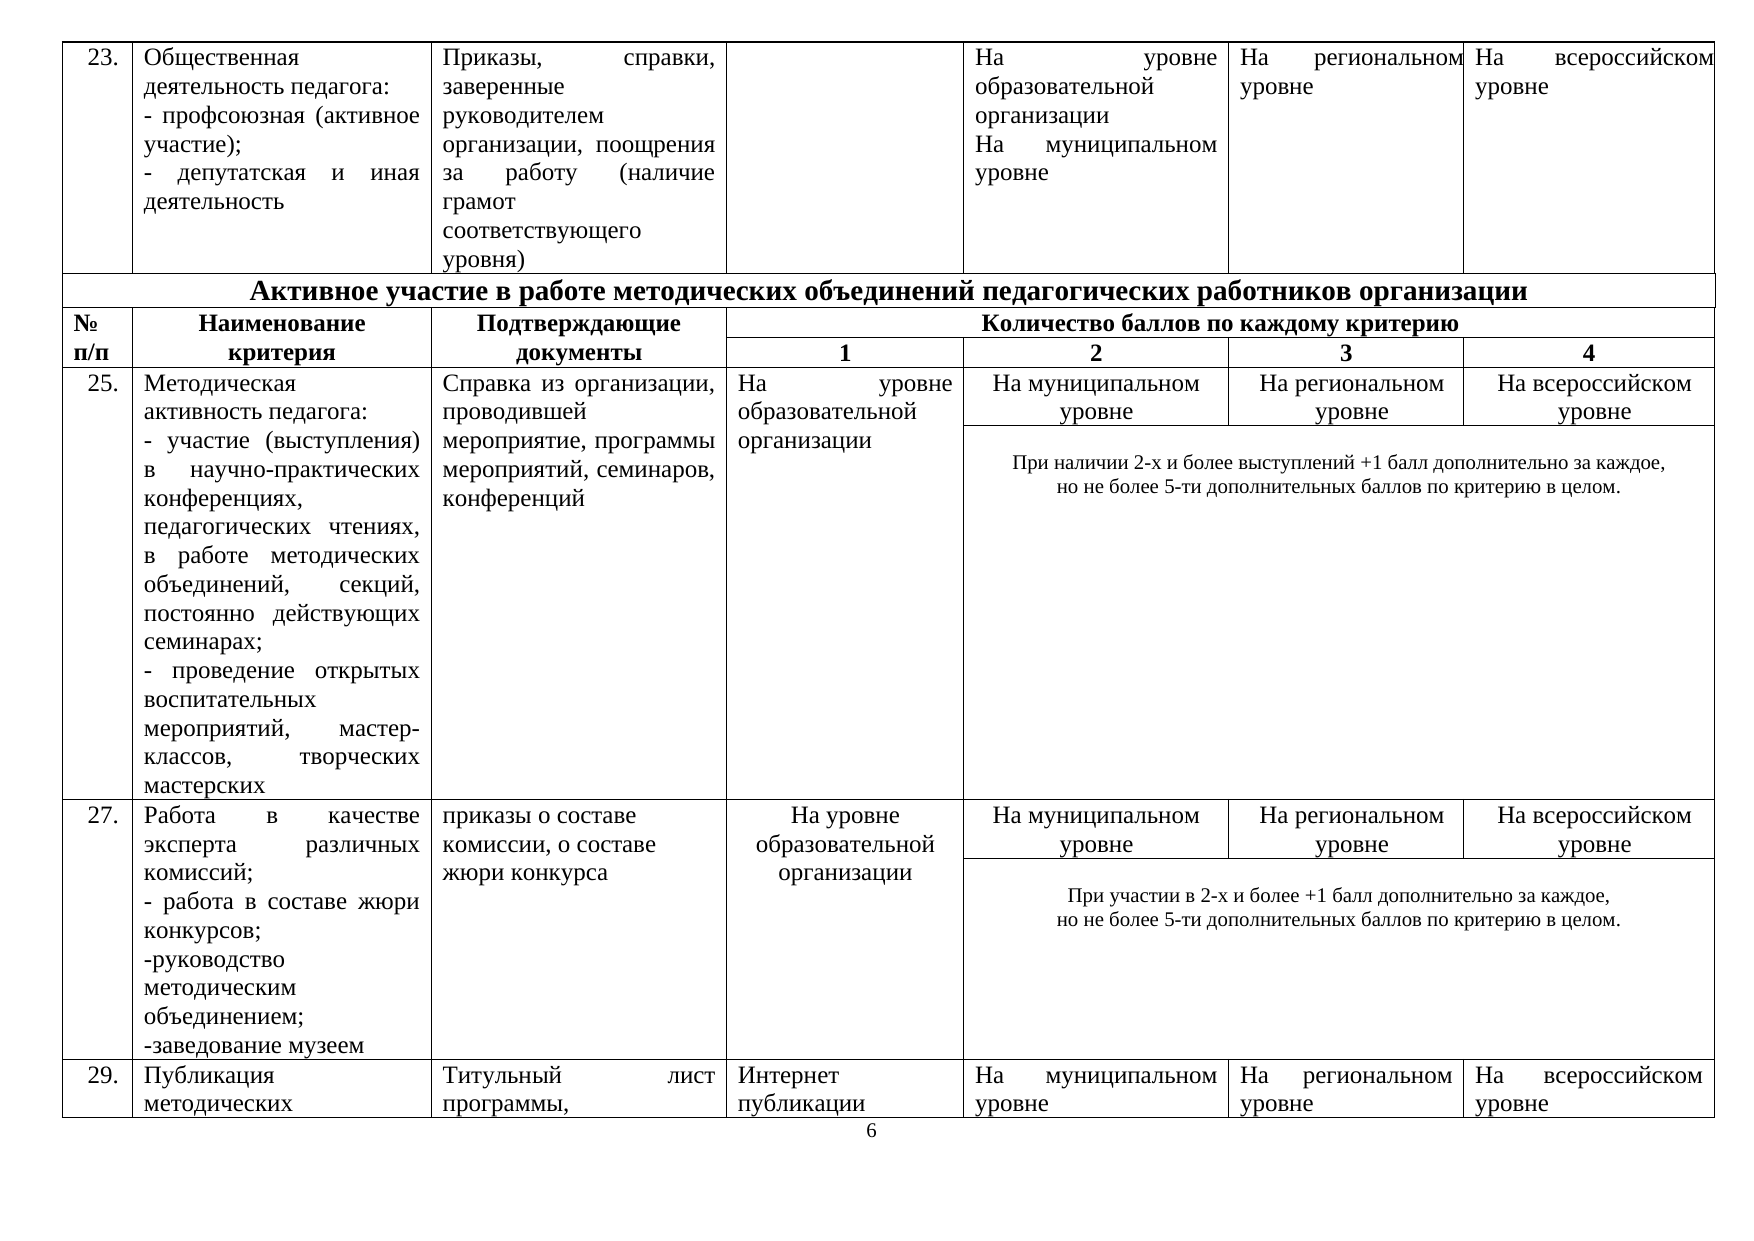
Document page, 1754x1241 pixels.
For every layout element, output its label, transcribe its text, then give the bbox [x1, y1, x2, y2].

table_cell Работа в качестве эксперта различных комиссий; - работа в составе жюри конкурсов; -руководство методическим объединением; -заведование музеем [133, 800, 431, 1059]
table_cell На всероссийском уровне [1464, 800, 1714, 857]
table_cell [1464, 1060, 1714, 1117]
table_cell 3 [1229, 338, 1463, 367]
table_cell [432, 1060, 726, 1117]
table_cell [1229, 1060, 1463, 1117]
table_cell [63, 1060, 132, 1117]
table_cell При участии в 2-х и более +1 балл дополнительно за каждое, но не более 5-ти дополнительных баллов по критерию в целом. [964, 859, 1714, 1059]
table_cell На региональном уровне [1229, 43, 1463, 272]
table_cell № п/п [63, 308, 132, 367]
table_cell 2 [964, 338, 1228, 367]
table_cell На муниципальном уровне [964, 800, 1228, 857]
table_cell Интернет публикации [727, 1060, 963, 1117]
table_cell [964, 1060, 1228, 1117]
table_cell На уровне образовательной организации [727, 368, 963, 799]
table_cell Активное участие в работе методических объединений педагогических работников организации [63, 274, 1715, 307]
table_cell [63, 43, 132, 272]
table_cell На региональном уровне [1229, 368, 1463, 425]
table_cell На всероссийском уровне [1464, 43, 1714, 272]
table_cell На региональном уровне [1229, 800, 1463, 857]
table_cell приказы о составе комиссии, о составе жюри конкурса [432, 800, 726, 1059]
table_cell Подтверждающие документы [432, 308, 726, 367]
table_cell [727, 43, 963, 272]
table_cell Методическая активность педагога: - участие (выступления) в научно-практических конференциях, педагогических чтениях, в работе методических объединений, секций, постоянно действующих семинарах; - проведение открытых воспитательных мероприятий, мастер-классов, творческих мастерских [133, 368, 431, 799]
table_cell Справка из организации, проводившей мероприятие, программы мероприятий, семинаров, конференций [432, 368, 726, 799]
table_cell Приказы, справки, заверенные руководителем организации, поощрения за работу (наличие грамот соответствующего уровня) [432, 43, 726, 272]
table_cell Наименование критерия [133, 308, 431, 367]
table_cell На муниципальном уровне [964, 368, 1228, 425]
table_cell Общественная деятельность педагога: - профсоюзная (активное участие); - депутатская и иная деятельность [133, 43, 431, 272]
table_cell На уровне образовательной организации [727, 800, 963, 1059]
table_cell Количество баллов по каждому критерию [727, 308, 1714, 337]
table_cell 1 [727, 338, 963, 367]
table_cell 4 [1464, 338, 1714, 367]
table_cell [63, 800, 132, 1059]
table_cell На всероссийском уровне [1464, 368, 1714, 425]
table_cell При наличии 2-х и более выступлений +1 балл дополнительно за каждое, но не более 5-ти дополнительных баллов по критерию в целом. [964, 426, 1714, 799]
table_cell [133, 1060, 431, 1117]
table_cell На уровне образовательной организации На муниципальном уровне [964, 43, 1228, 272]
table_cell [63, 368, 132, 799]
